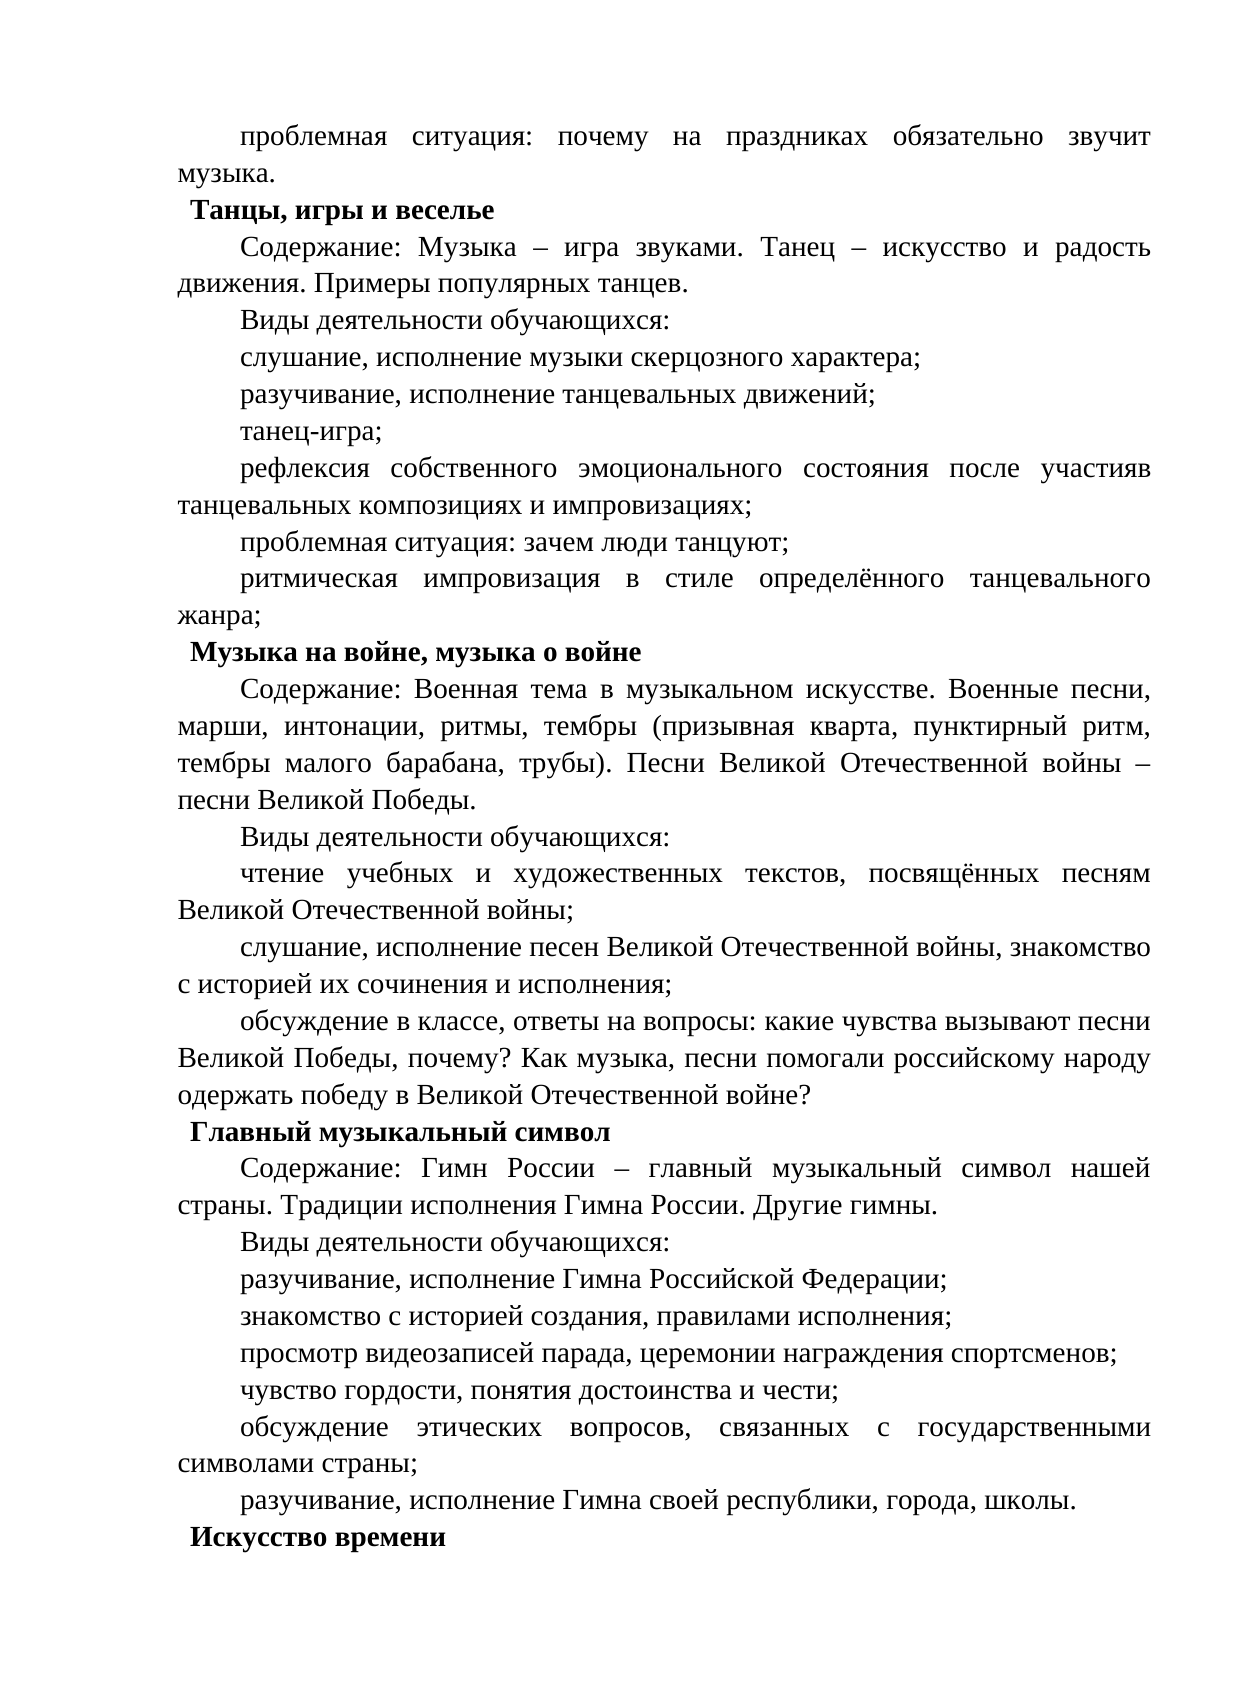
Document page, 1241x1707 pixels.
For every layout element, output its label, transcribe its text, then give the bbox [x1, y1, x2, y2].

text проблемная ситуация: почему на праздниках обязательно звучит музыка. [177, 118, 1152, 188]
text Виды деятельности обучающихся: [177, 302, 1152, 336]
text Содержание: Музыка – игра звуками. Танец – искусство и радость движения. Примеры популярных танцев. [177, 229, 1152, 299]
text обсуждение в классе, ответы на вопросы: какие чувства вызывают песни Великой Победы, почему? Как музыка, песни помогали российскому народу одержать победу в Великой Отечественной войне? [177, 1003, 1152, 1110]
text просмотр видеозаписей парада, церемонии награждения спортсменов; [177, 1335, 1152, 1368]
text проблемная ситуация: зачем люди танцуют; [177, 524, 1152, 557]
text слушание, исполнение музыки скерцозного характера; [177, 339, 1152, 373]
text слушание, исполнение песен Великой Отечественной войны, знакомство с историей их сочинения и исполнения; [177, 929, 1152, 1000]
text Музыка на войне, музыка о войне [190, 634, 1152, 668]
text чувство гордости, понятия достоинства и чести; [177, 1372, 1152, 1405]
text обсуждение этических вопросов, связанных с государственными символами страны; [177, 1409, 1152, 1479]
text танец-игра; [177, 413, 1152, 447]
text знакомство с историей создания, правилами исполнения; [177, 1298, 1152, 1332]
text Содержание: Военная тема в музыкальном искусстве. Военные песни, марши, интонации, ритмы, тембры (призывная кварта, пунктирный ритм, тембры малого барабана, трубы). Песни Великой Отечественной войны – песни Великой Победы. [177, 671, 1152, 815]
text Содержание: Гимн России – главный музыкальный символ нашей страны. Традиции исполнения Гимна России. Другие гимны. [177, 1151, 1152, 1221]
text ритмическая импровизация в стиле определённого танцевального жанра; [177, 561, 1152, 631]
text Виды деятельности обучающихся: [177, 819, 1152, 852]
text Танцы, игры и веселье [190, 192, 1152, 225]
text чтение учебных и художественных текстов, посвящённых песням Великой Отечественной войны; [177, 856, 1152, 926]
text Виды деятельности обучающихся: [177, 1224, 1152, 1258]
text Главный музыкальный символ [190, 1114, 1152, 1147]
text разучивание, исполнение танцевальных движений; [177, 376, 1152, 410]
text рефлексия собственного эмоционального состояния после участияв танцевальных композициях и импровизациях; [177, 450, 1152, 520]
text разучивание, исполнение Гимна своей республики, города, школы. [177, 1482, 1152, 1516]
text Искусство времени [190, 1519, 1152, 1553]
text разучивание, исполнение Гимна Российской Федерации; [177, 1261, 1152, 1295]
